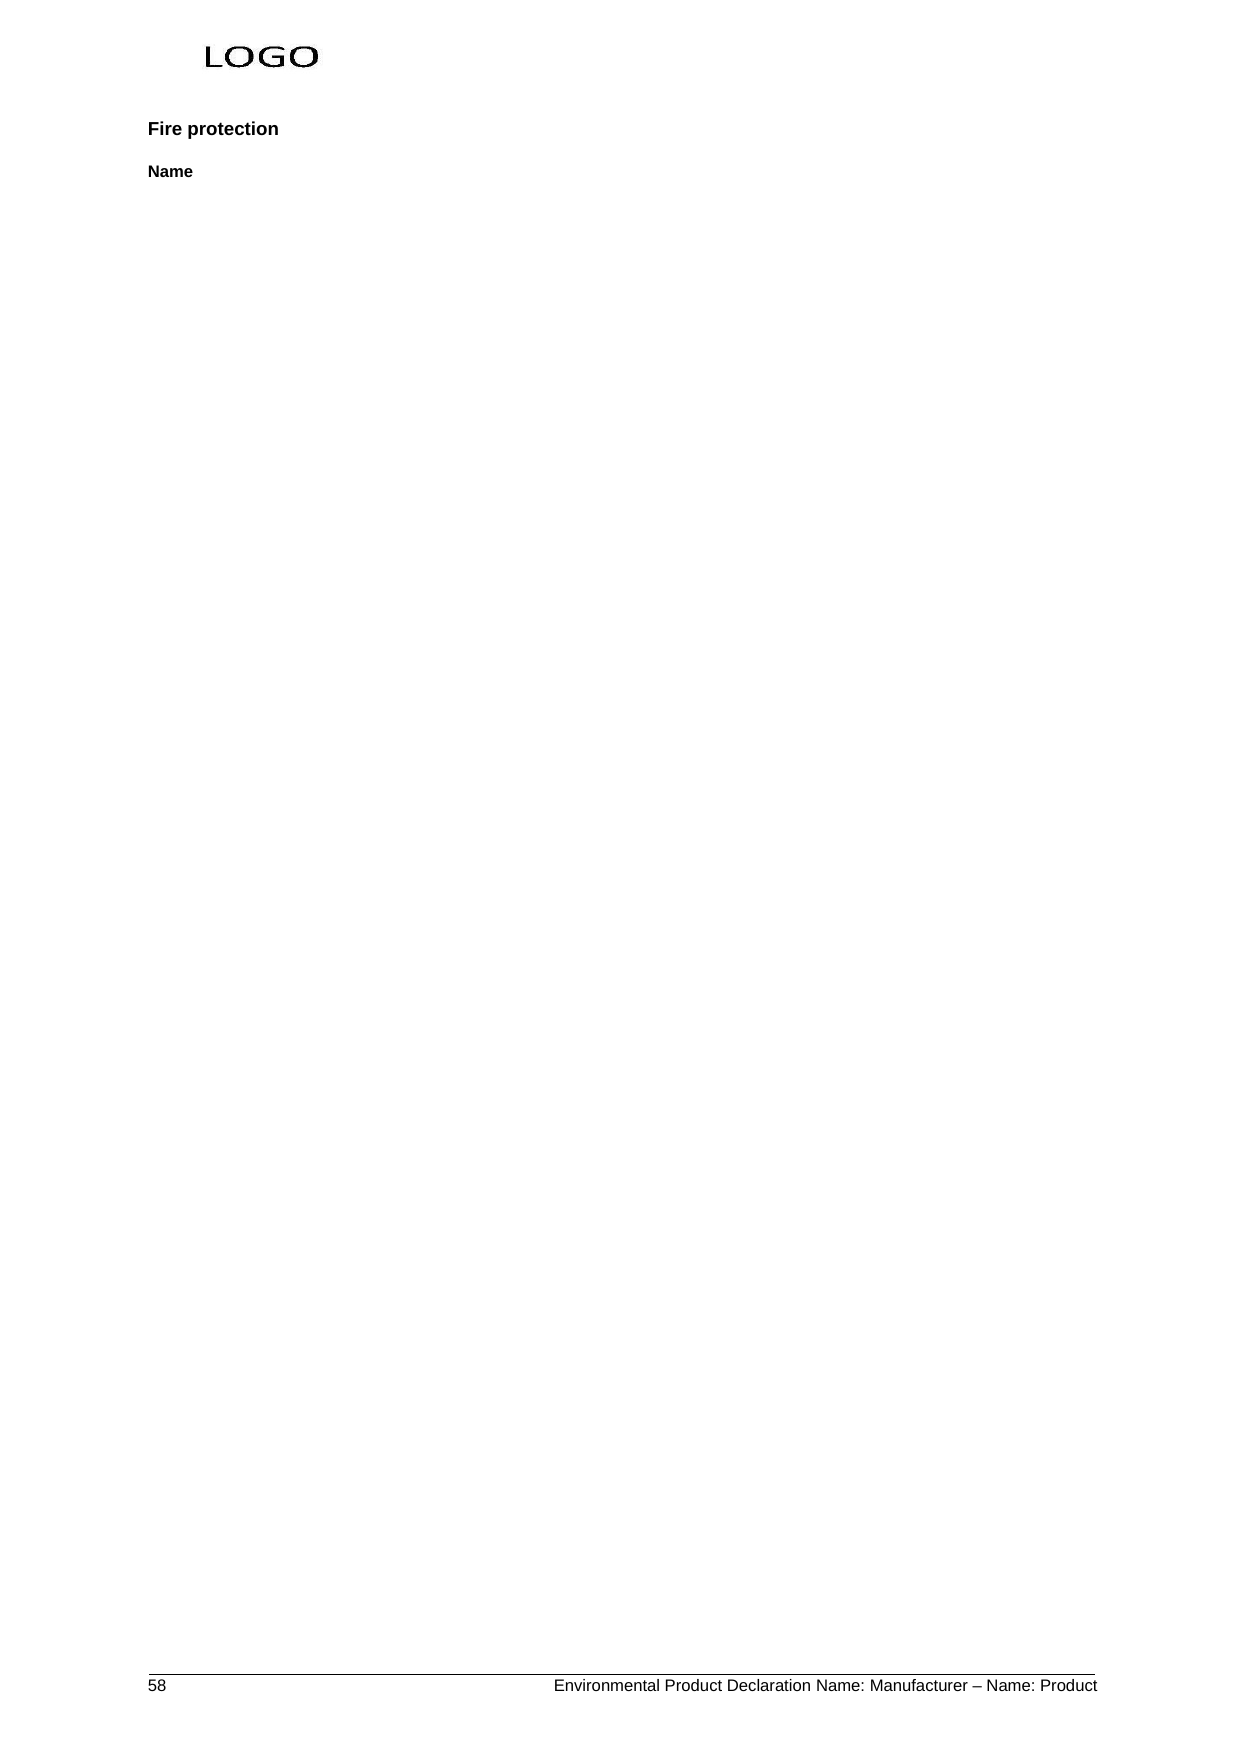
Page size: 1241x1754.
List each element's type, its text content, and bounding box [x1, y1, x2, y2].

text Fire protection [148, 118, 279, 140]
picture [148, 13, 624, 102]
